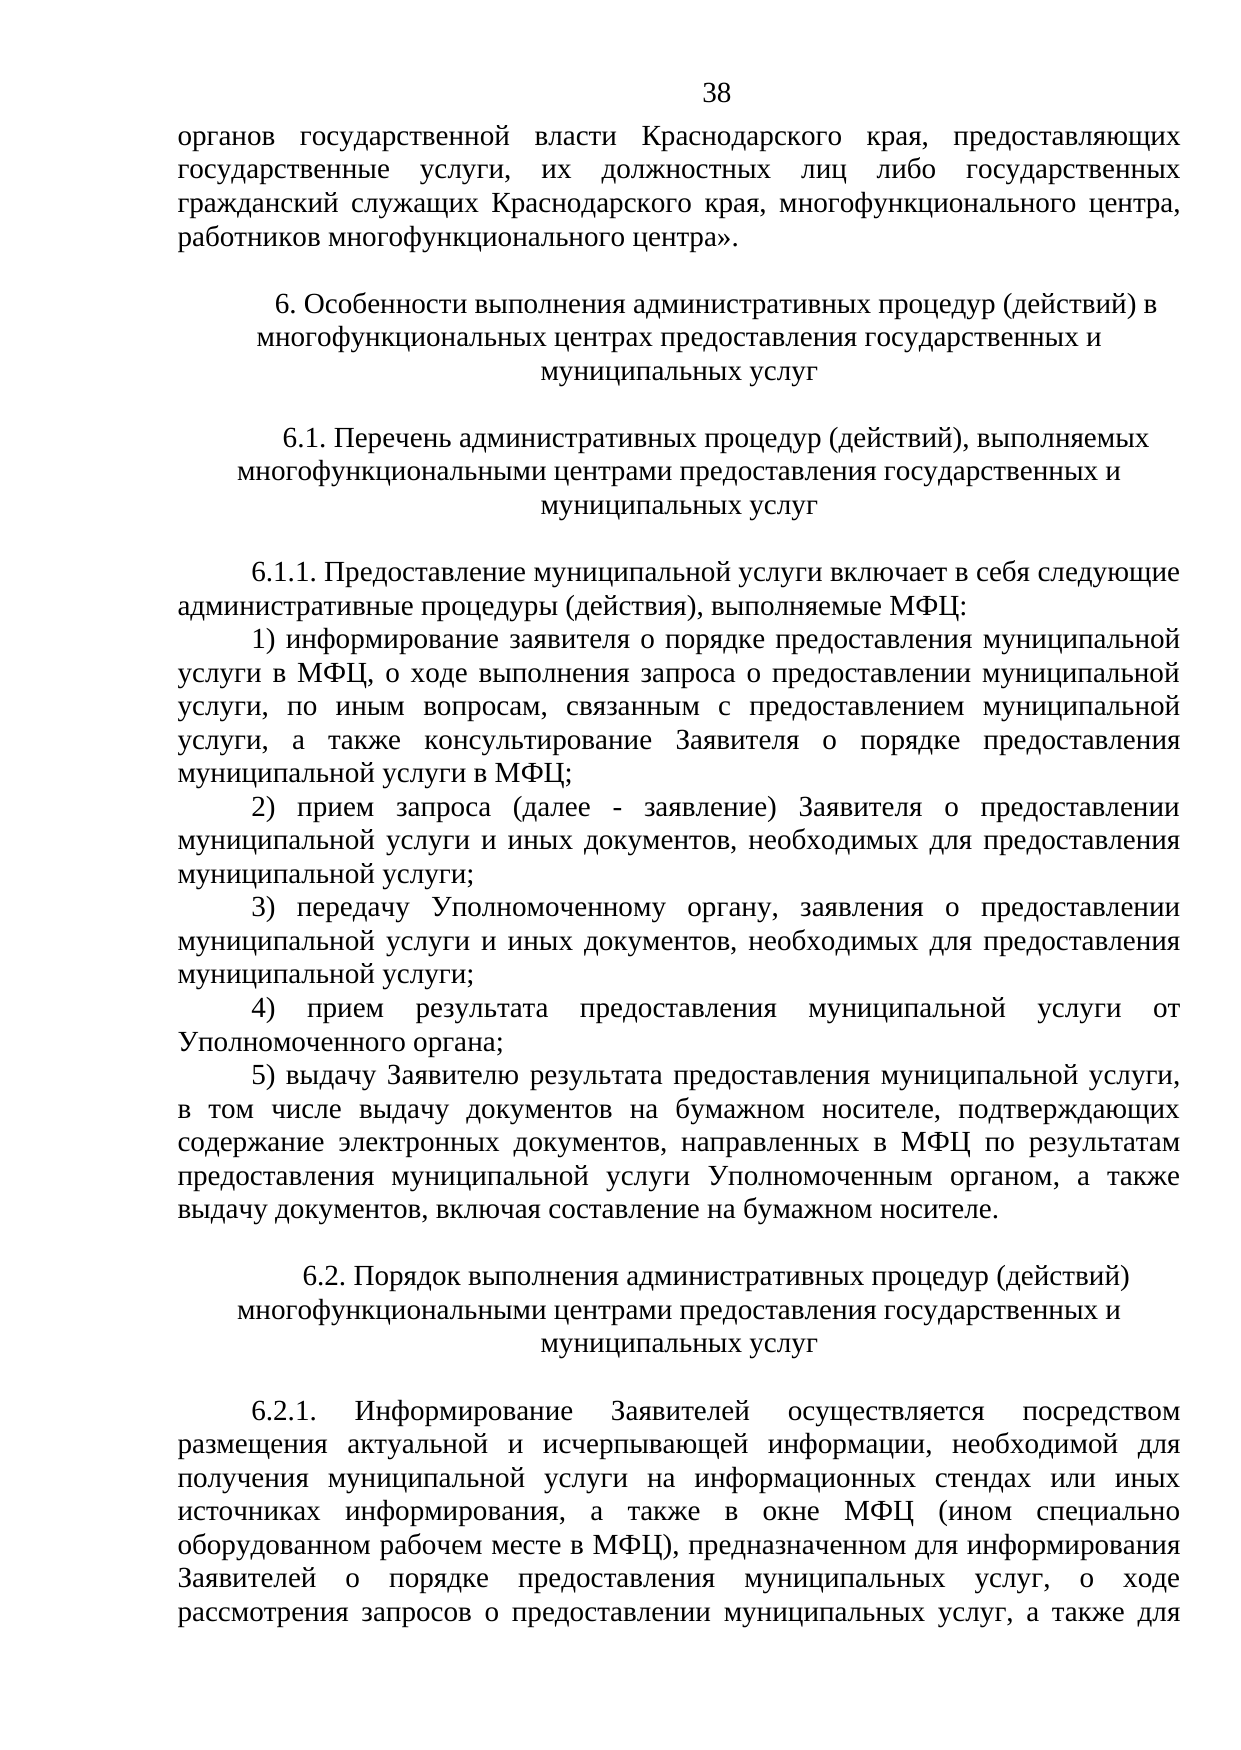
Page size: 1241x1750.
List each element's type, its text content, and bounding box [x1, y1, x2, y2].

text 1) информирование заявителя о порядке предоставления муниципальной услуги в МФЦ, о ходе выполнения запроса о предоставлении муниципальной услуги, по иным вопросам, связанным с предоставлением муниципальной услуги, а также консультирование Заявителя о порядке предоставления муниципальной услуги в МФЦ; [177, 621, 1181, 789]
text 2) прием запроса (далее - заявление) Заявителя о предоставлении муниципальной услуги и иных документов, необходимых для предоставления муниципальной услуги; [177, 789, 1181, 889]
text 6.2. Порядок выполнения административных процедур (действий) многофункциональными центрами предоставления государственных и муниципальных услуг [177, 1258, 1181, 1359]
text 6. Особенности выполнения административных процедур (действий) в многофункциональных центрах предоставления государственных и муниципальных услуг [177, 286, 1181, 386]
text 3) передачу Уполномоченному органу, заявления о предоставлении муниципальной услуги и иных документов, необходимых для предоставления муниципальной услуги; [177, 889, 1181, 990]
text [177, 118, 1181, 252]
text 6.1.1. Предоставление муниципальной услуги включает в себя следующие административные процедуры (действия), выполняемые МФЦ: [177, 554, 1181, 621]
text 5) выдачу Заявителю результата предоставления муниципальной услуги, в том числе выдачу документов на бумажном носителе, подтверждающих содержание электронных документов, направленных в МФЦ по результатам предоставления муниципальной услуги Уполномоченным органом, а также выдачу документов, включая составление на бумажном носителе. [177, 1057, 1181, 1225]
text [177, 1393, 1181, 1627]
text 4) прием результата предоставления муниципальной услуги от Уполномоченного органа; [177, 990, 1181, 1057]
text 6.1. Перечень административных процедур (действий), выполняемых многофункциональными центрами предоставления государственных и муниципальных услуг [177, 420, 1181, 521]
